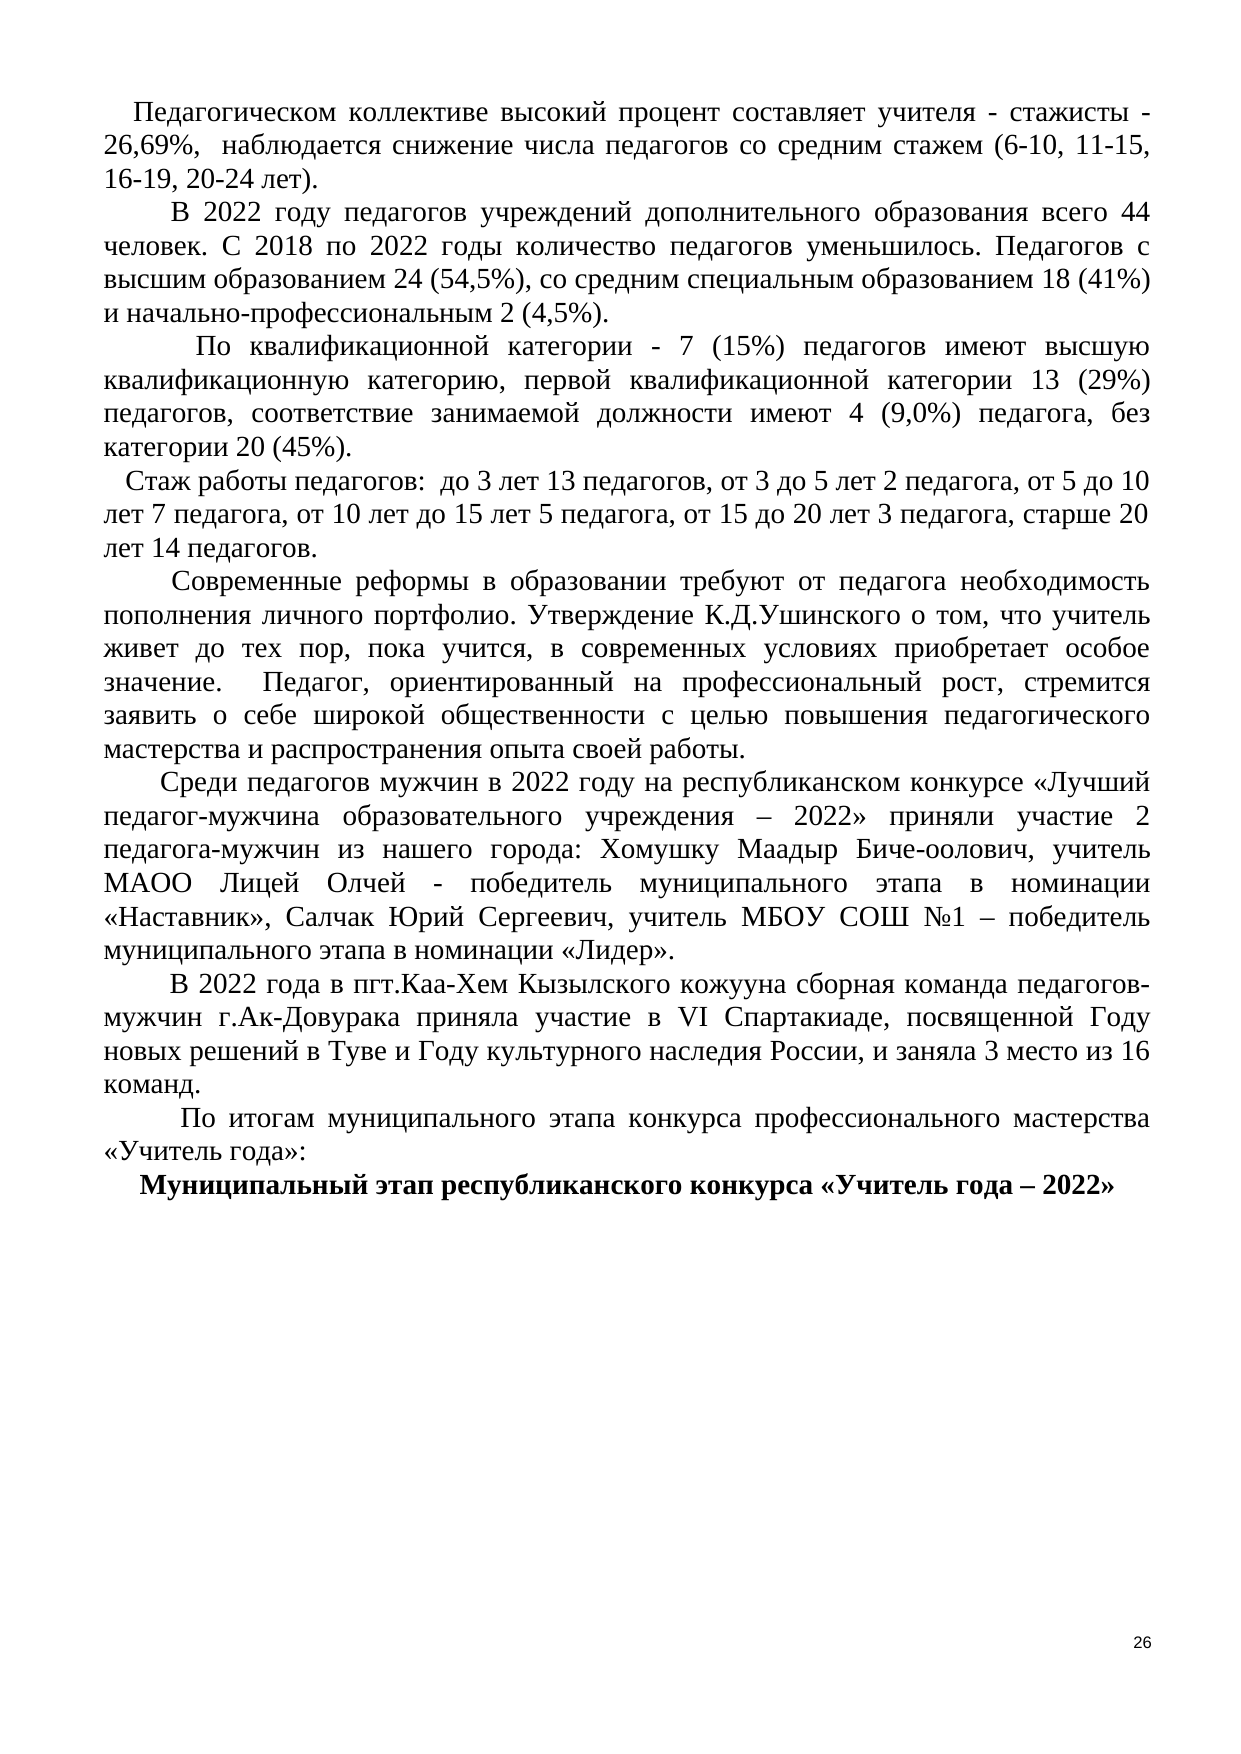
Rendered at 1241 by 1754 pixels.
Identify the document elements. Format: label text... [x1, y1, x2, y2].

text По квалификационной категории - 7 (15%) педагогов имеют высшую квалификационную категорию, первой квалификационной категории 13 (29%) педагогов, соответствие занимаемой должности имеют 4 (9,0%) педагога, без категории 20 (45%). [103, 328, 1152, 463]
text Стаж работы педагогов: до 3 лет 13 педагогов, от 3 до 5 лет 2 педагога, от 5 до 10 лет 7 педагога, от 10 лет до 15 лет 5 педагога, от 15 до 20 лет 3 педагога, старше 20 лет 14 педагогов. [103, 463, 1152, 563]
list Педагогическом коллективе высокий процент составляет учителя - стажисты - 26,69%, наблюдается снижение числа педагогов со средним стажем (6-10, 11-15, 16-19, 20-24 лет). [103, 94, 1152, 194]
text Муниципальный этап республиканского конкурса «Учитель года – 2022» [103, 1167, 1152, 1201]
text В 2022 года в пгт.Каа-Хем Кызылского кожууна сборная команда педагогов-мужчин г.Ак-Довурака приняла участие в VI Спартакиаде, посвященной Году новых решений в Туве и Году культурного наследия России, и заняла 3 место из 16 команд. [103, 966, 1152, 1100]
text Среди педагогов мужчин в 2022 году на республиканском конкурсе «Лучший педагог-мужчина образовательного учреждения – 2022» приняли участие 2 педагога-мужчин из нашего города: Хомушку Маадыр Биче-оолович, учитель МАОО Лицей Олчей - победитель муниципального этапа в номинации «Наставник», Салчак Юрий Сергеевич, учитель МБОУ СОШ №1 – победитель муниципального этапа в номинации «Лидер». [103, 764, 1152, 966]
text По итогам муниципального этапа конкурса профессионального мастерства «Учитель года»: [103, 1100, 1152, 1167]
text В 2022 году педагогов учреждений дополнительного образования всего 44 человек. С 2018 по 2022 годы количество педагогов уменьшилось. Педагогов с высшим образованием 24 (54,5%), со средним специальным образованием 18 (41%) и начально-профессиональным 2 (4,5%). [103, 194, 1152, 328]
text Современные реформы в образовании требуют от педагога необходимость пополнения личного портфолио. Утверждение К.Д.Ушинского о том, что учитель живет до тех пор, пока учится, в современных условиях приобретает особое значение. Педагог, ориентированный на профессиональный рост, стремится заявить о себе широкой общественности с целью повышения педагогического мастерства и распространения опыта своей работы. [103, 563, 1152, 764]
